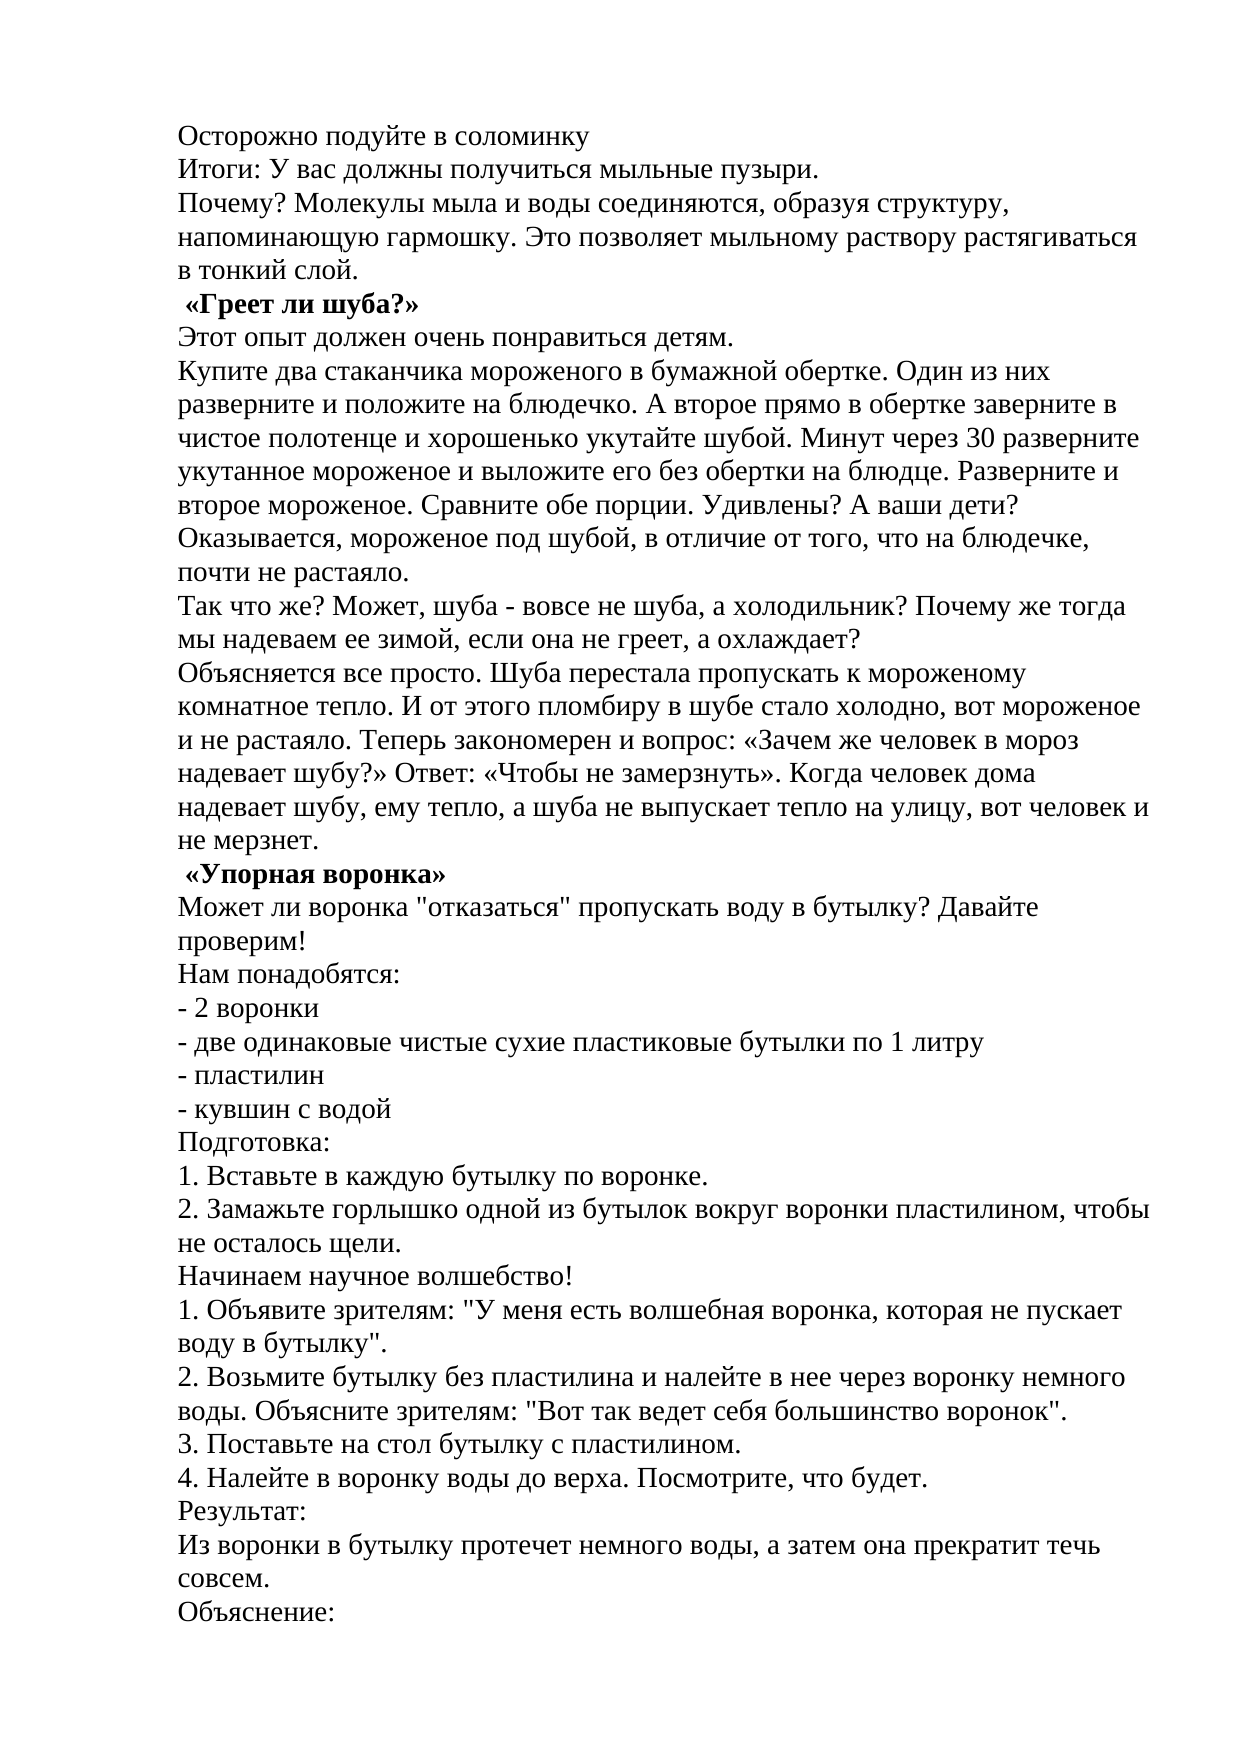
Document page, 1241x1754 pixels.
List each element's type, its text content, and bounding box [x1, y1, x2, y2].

text Так что же? Может, шуба - вовсе не шуба, а холодильник? Почему же тогда мы надеваем ее зимой, если она не греет, а охлаждает? Объясняется все просто. Шуба перестала пропускать к мороженому комнатное тепло. И от этого пломбиру в шубе стало холодно, вот мороженое и не растаяло. Теперь закономерен и вопрос: «Зачем же человек в мороз надевает шубу?» Ответ: «Чтобы не замерзнуть». Когда человек дома надевает шубу, ему тепло, а шуба не выпускает тепло на улицу, вот человек и не мерзнет. [177, 588, 1152, 856]
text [177, 118, 1152, 286]
text «Греет ли шуба?» Этот опыт должен очень понравиться детям. Купите два стаканчика мороженого в бумажной обертке. Один из них разверните и положите на блюдечко. А второе прямо в обертке заверните в чистое полотенце и хорошенько укутайте шубой. Минут через 30 разверните укутанное мороженое и выложите его без обертки на блюдце. Разверните и второе мороженое. Сравните обе порции. Удивлены? А ваши дети? Оказывается, мороженое под шубой, в отличие от того, что на блюдечке, почти не растаяло. [177, 286, 1152, 588]
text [177, 856, 1152, 1627]
